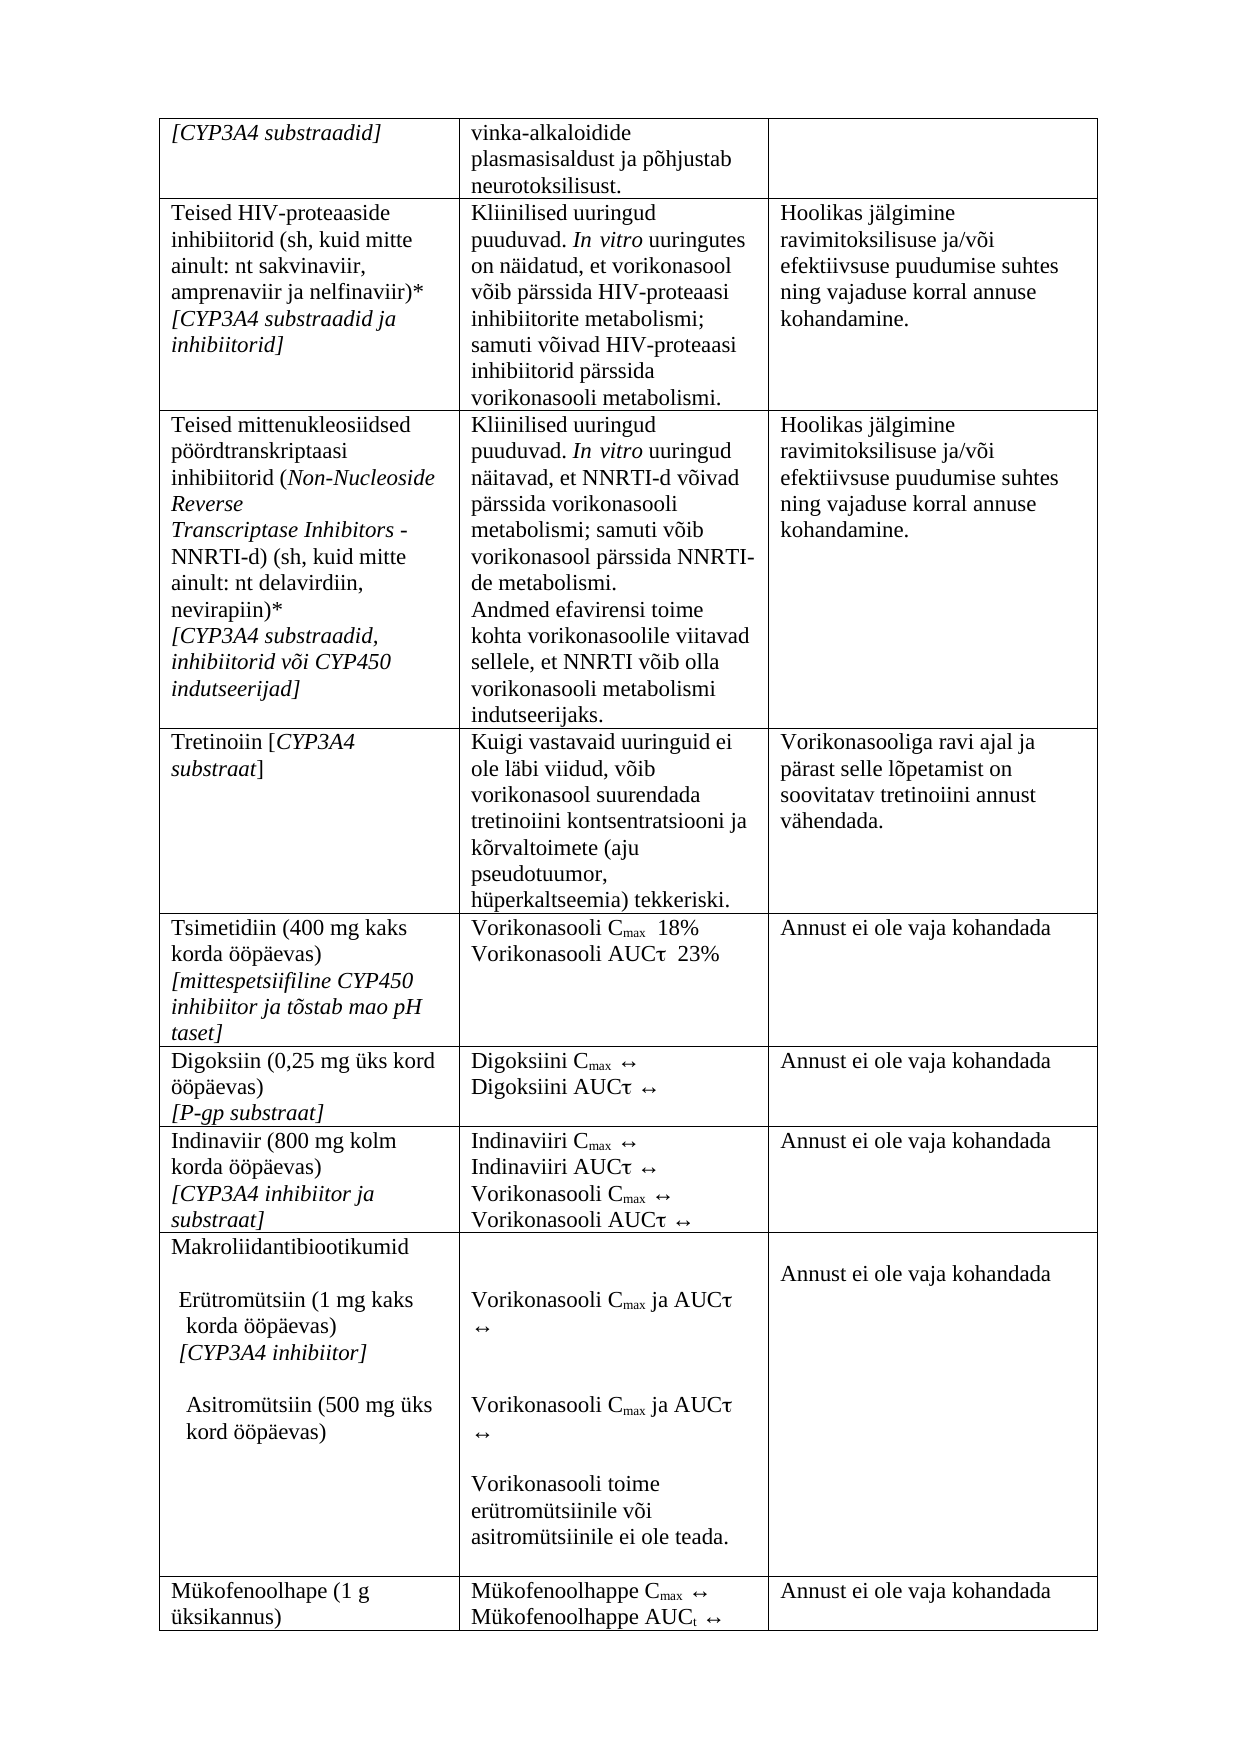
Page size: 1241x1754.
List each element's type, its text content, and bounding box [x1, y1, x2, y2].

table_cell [160, 1577, 459, 1630]
table_cell Hoolikas jälgimine ravimitoksilisuse ja/või efektiivsuse puudumise suhtes ning vajaduse korral annuse kohandamine. [769, 411, 1097, 727]
table_cell Annust ei ole vaja kohandada [769, 1047, 1097, 1126]
table_cell Digoksiini Cmax ↔ Digoksiini AUC ↔ [460, 1047, 768, 1126]
table_cell Makroliidantibiootikumid Erütromütsiin (1 mg kaks korda ööpäevas) [CYP3A4 inhibiitor] Asitromütsiin (500 mg üks kord ööpäevas) [160, 1233, 459, 1576]
table_cell Kliinilised uuringud puuduvad. In vitro uuringud näitavad, et NNRTI-d võivad pärssida vorikonasooli metabolismi; samuti võib vorikonasool pärssida NNRTI-de metabolismi. Andmed efavirensi toime kohta vorikonasoolile viitavad sellele, et NNRTI võib olla vorikonasooli metabolismi indutseerijaks. [460, 411, 768, 727]
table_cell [460, 1577, 768, 1630]
table_cell Vorikonasooli Cmax ja AUC ↔ Vorikonasooli Cmax ja AUC ↔ Vorikonasooli toime erütromütsiinile või asitromütsiinile ei ole teada. [460, 1233, 768, 1576]
table_cell Indinaviir (800 mg kolm korda ööpäevas) [CYP3A4 inhibiitor ja substraat] [160, 1127, 459, 1232]
table_cell Tretinoiin [CYP3A4 substraat] [160, 729, 459, 913]
table_cell Kuigi vastavaid uuringuid ei ole läbi viidud, võib vorikonasool suurendada tretinoiini kontsentratsiooni ja kõrvaltoimete (aju pseudotuumor, hüperkaltseemia) tekkeriski. [460, 729, 768, 913]
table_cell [769, 119, 1097, 198]
table_cell Tsimetidiin (400 mg kaks korda ööpäevas) [mittespetsiifiline CYP450 inhibiitor ja tõstab mao pH taset] [160, 914, 459, 1046]
table_cell Teised HIV-proteaaside inhibiitorid (sh, kuid mitte ainult: nt sakvinaviir, amprenaviir ja nelfinaviir)* [CYP3A4 substraadid ja inhibiitorid] [160, 199, 459, 410]
table_cell Hoolikas jälgimine ravimitoksilisuse ja/või efektiivsuse puudumise suhtes ning vajaduse korral annuse kohandamine. [769, 199, 1097, 410]
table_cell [769, 1577, 1097, 1630]
table_cell Vorikonasooli Cmax 18% Vorikonasooli AUC 23% [460, 914, 768, 1046]
table_cell Annust ei ole vaja kohandada [769, 1127, 1097, 1232]
table_cell Vorikonasooliga ravi ajal ja pärast selle lõpetamist on soovitatav tretinoiini annust vähendada. [769, 729, 1097, 913]
table_cell Digoksiin (0,25 mg üks kord ööpäevas) [P-gp substraat] [160, 1047, 459, 1126]
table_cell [160, 119, 459, 198]
table_cell Annust ei ole vaja kohandada [769, 914, 1097, 1046]
table_cell Kliinilised uuringud puuduvad. In vitro uuringutes on näidatud, et vorikonasool võib pärssida HIV-proteaasi inhibiitorite metabolismi; samuti võivad HIV-proteaasi inhibiitorid pärssida vorikonasooli metabolismi. [460, 199, 768, 410]
table_cell Indinaviiri Cmax ↔ Indinaviiri AUC ↔ Vorikonasooli Cmax ↔ Vorikonasooli AUC ↔ [460, 1127, 768, 1232]
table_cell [460, 119, 768, 198]
table_cell Teised mittenukleosiidsed pöördtranskriptaasi inhibiitorid (Non-Nucleoside Reverse Transcriptase Inhibitors - NNRTI-d) (sh, kuid mitte ainult: nt delavirdiin, nevirapiin)* [CYP3A4 substraadid, inhibiitorid või CYP450 indutseerijad] [160, 411, 459, 727]
table_cell Annust ei ole vaja kohandada [769, 1233, 1097, 1576]
